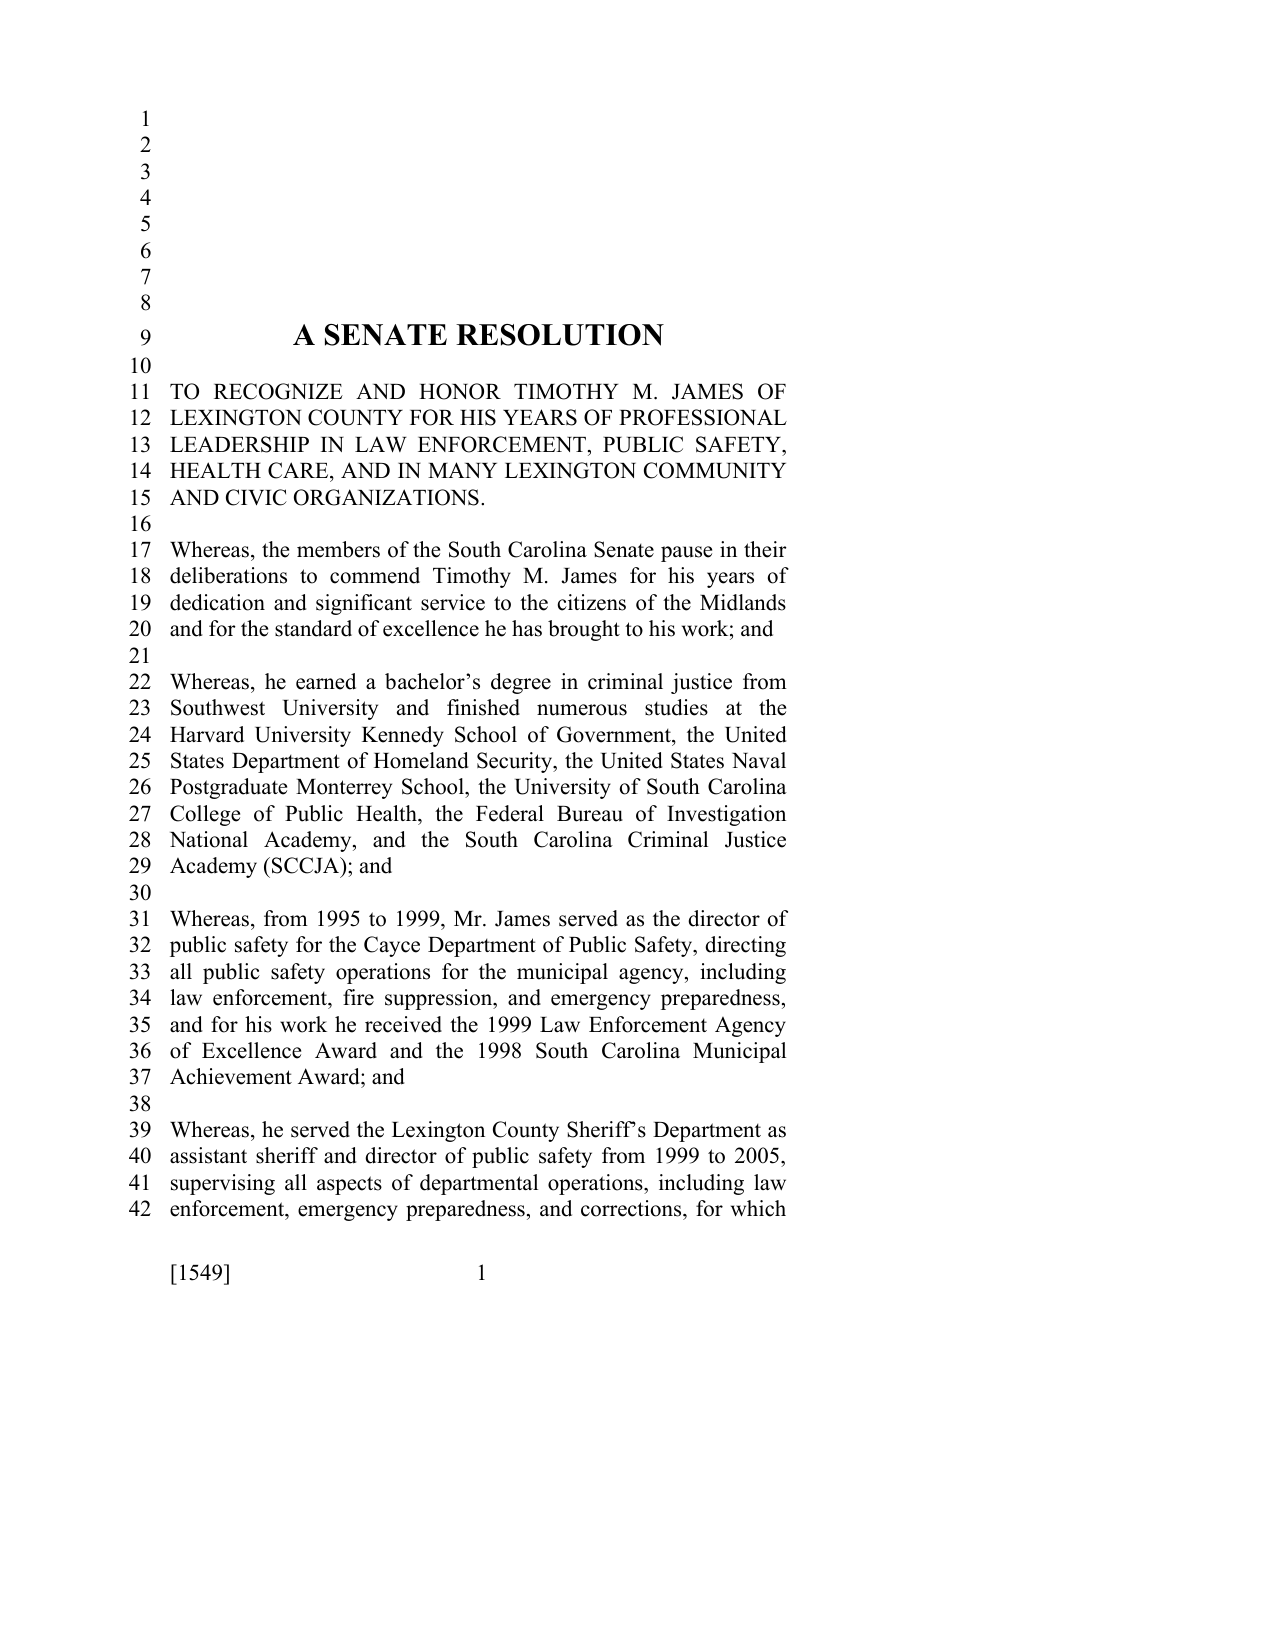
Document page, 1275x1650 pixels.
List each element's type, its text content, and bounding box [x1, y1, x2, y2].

text A SENATE RESOLUTION [169, 316, 787, 352]
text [169, 1116, 787, 1221]
text TO RECOGNIZE AND HONOR TIMOTHY M. JAMES OF LEXINGTON COUNTY FOR HIS YEARS OF PROFESSIONAL LEADERSHIP IN LAW ENFORCEMENT, PUBLIC SAFETY, HEALTH CARE, AND IN MANY LEXINGTON COMMUNITY AND CIVIC ORGANIZATIONS. [169, 378, 787, 510]
text Whereas, he earned a bachelor’s degree in criminal justice from Southwest University and finished numerous studies at the Harvard University Kennedy School of Government, the United States Department of Homeland Security, the United States Naval Postgraduate Monterrey School, the University of South Carolina College of Public Health, the Federal Bureau of Investigation National Academy, and the South Carolina Criminal Justice Academy (SCCJA); and [169, 668, 787, 879]
text Whereas, the members of the South Carolina Senate pause in their deliberations to commend Timothy M. James for his years of dedication and significant service to the citizens of the Midlands and for the standard of excellence he has brought to his work; and [169, 536, 787, 642]
text Whereas, from 1995 to 1999, Mr. James served as the director of public safety for the Cayce Department of Public Safety, directing all public safety operations for the municipal agency, including law enforcement, fire suppression, and emergency preparedness, and for his work he received the 1999 Law Enforcement Agency of Excellence Award and the 1998 South Carolina Municipal Achievement Award; and [169, 905, 787, 1090]
